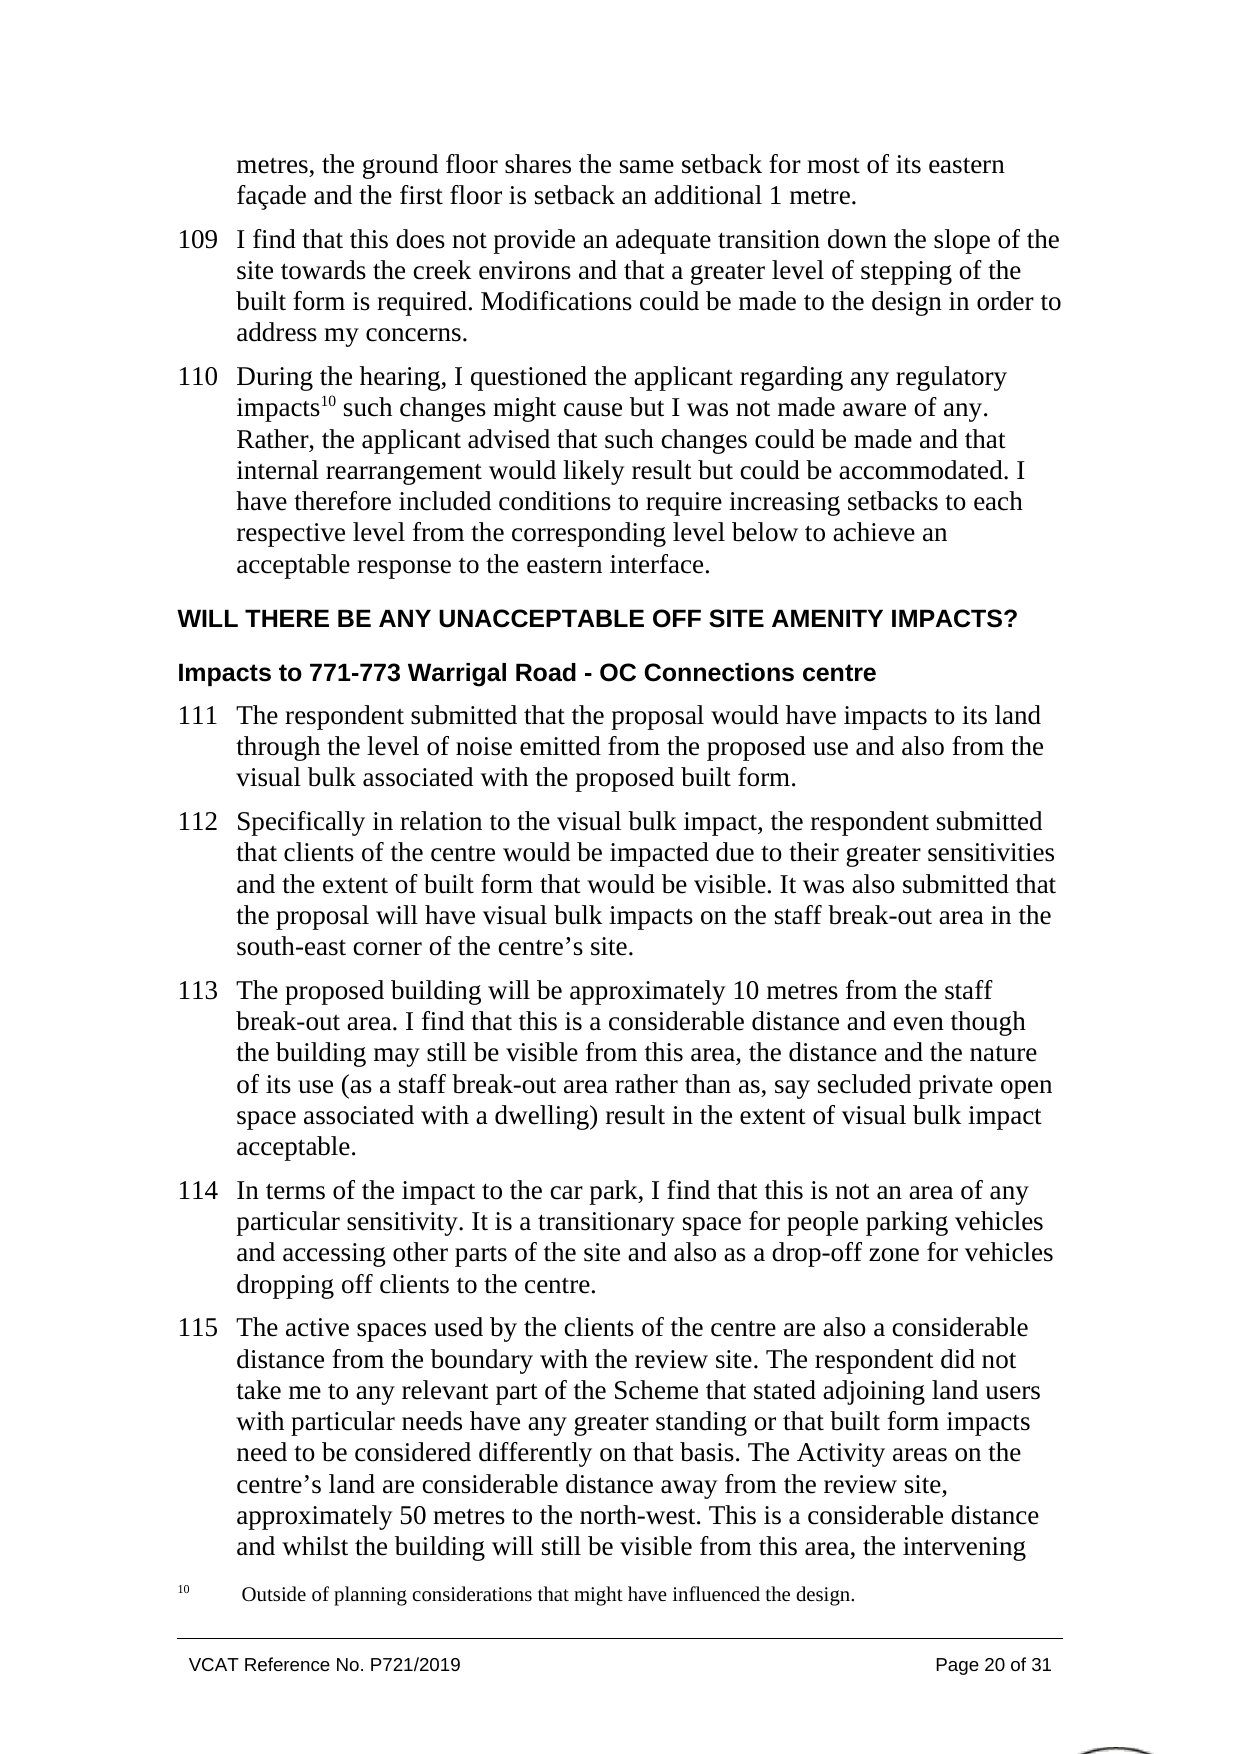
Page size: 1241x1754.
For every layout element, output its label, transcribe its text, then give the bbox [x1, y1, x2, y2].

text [177, 148, 1063, 210]
picture [1027, 1747, 1205, 1754]
text In terms of the impact to the car park, I find that this is not an area of any particular sensitivity. It is a transitionary space for people parking vehicles and accessing other parts of the site and also as a drop-off zone for vehicles dropping off clients to the centre. [177, 1174, 1063, 1299]
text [177, 1311, 1063, 1561]
subtitle will there be any unacceptable off site amenity impacts? [177, 604, 1063, 633]
text The proposed building will be approximately 10 metres from the staff break-out area. I find that this is a considerable distance and even though the building may still be visible from this area, the distance and the nature of its use (as a staff break-out area rather than as, say secluded private open space associated with a dwelling) result in the extent of visual bulk impact acceptable. [177, 974, 1063, 1161]
text I find that this does not provide an adequate transition down the slope of the site towards the creek environs and that a greater level of stepping of the built form is required. Modifications could be made to the design in order to address my concerns. [177, 223, 1063, 348]
text Specifically in relation to the visual bulk impact, the respondent submitted that clients of the centre would be impacted due to their greater sensitivities and the extent of built form that would be visible. It was also submitted that the proposal will have visual bulk impacts on the staff break-out area in the south-east corner of the centre’s site. [177, 805, 1063, 961]
subtitle Impacts to 771-773 Warrigal Road - OC Connections centre [177, 658, 1063, 686]
text The respondent submitted that the proposal would have impacts to its land through the level of noise emitted from the proposed use and also from the visual bulk associated with the proposed built form. [177, 699, 1063, 793]
text During the hearing, I questioned the applicant regarding any regulatory impacts such changes might cause but I was not made aware of any. Rather, the applicant advised that such changes could be made and that internal rearrangement would likely result but could be accommodated. I have therefore included conditions to require increasing setbacks to each respective level from the corresponding level below to achieve an acceptable response to the eastern interface. [177, 360, 1063, 579]
